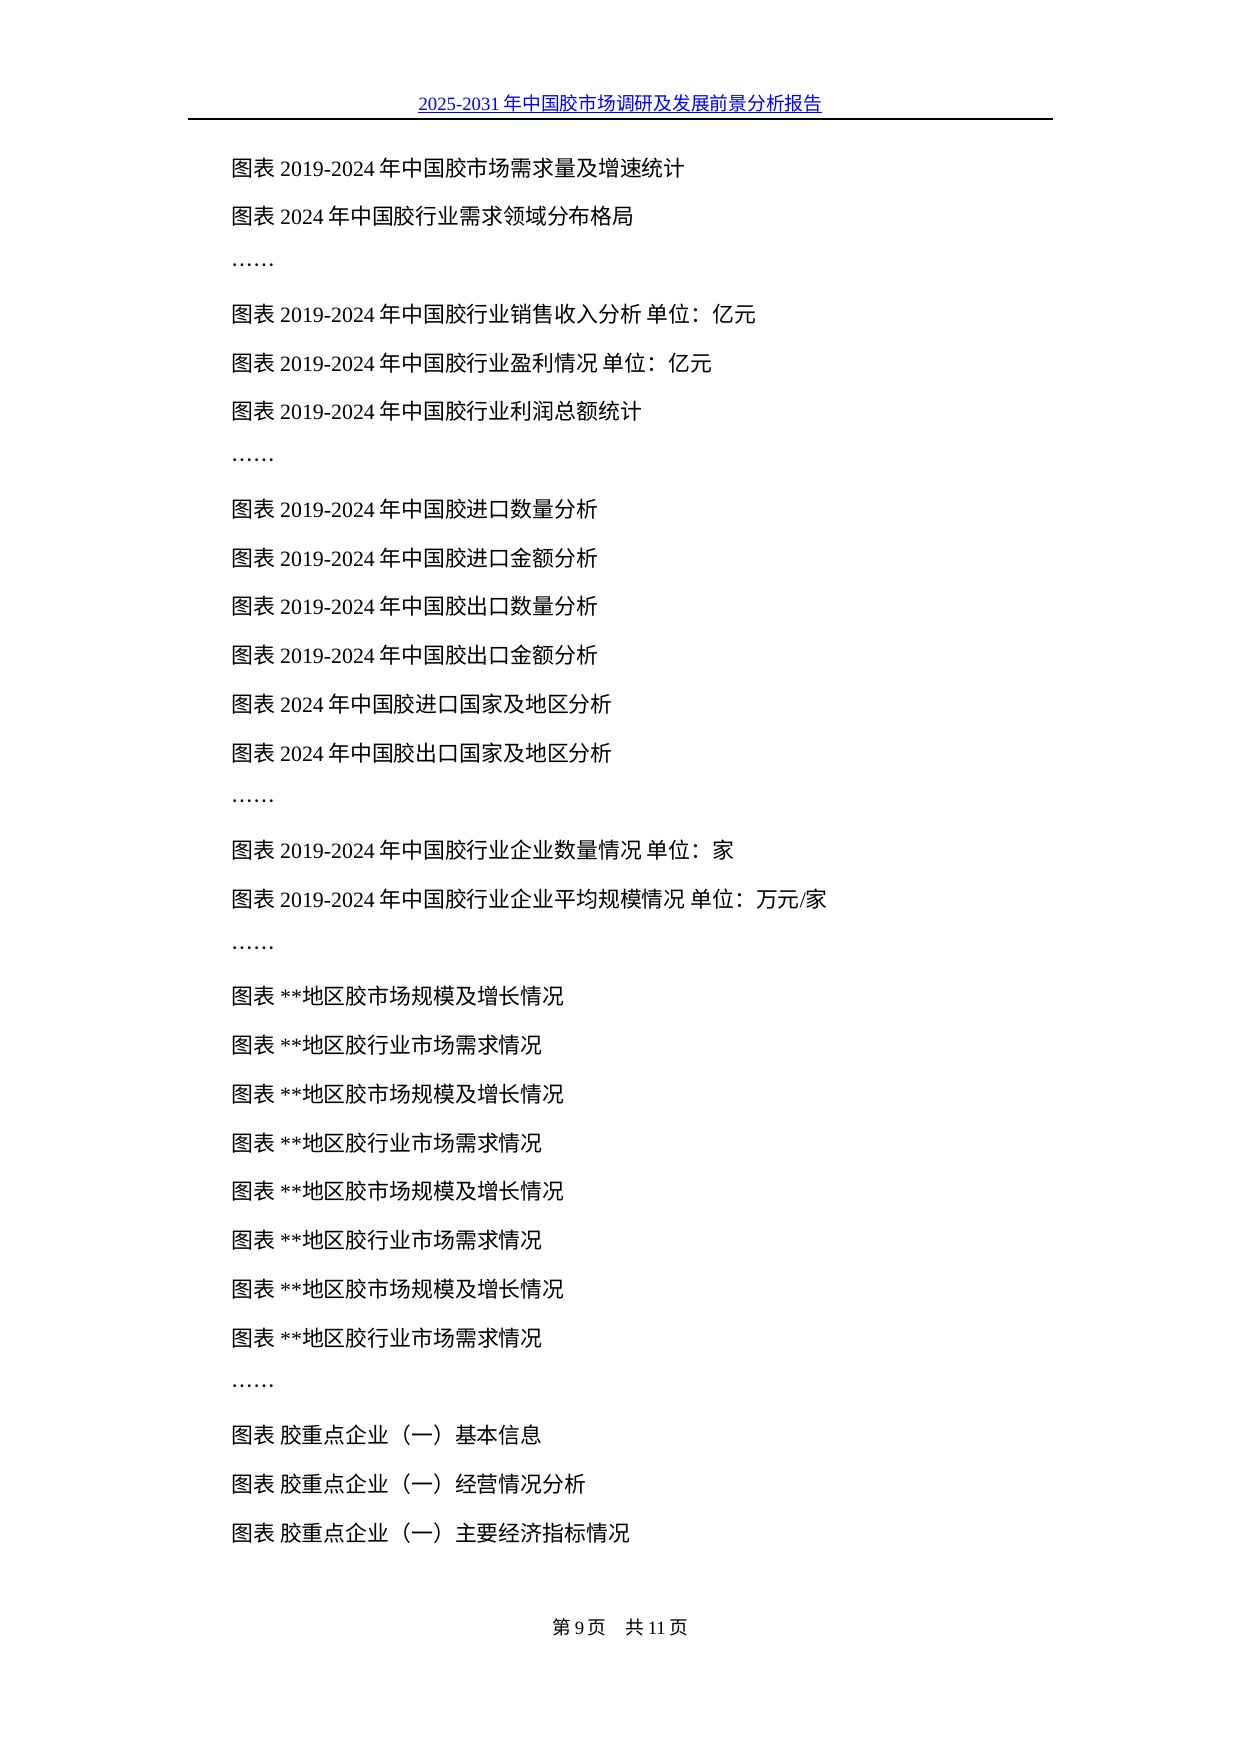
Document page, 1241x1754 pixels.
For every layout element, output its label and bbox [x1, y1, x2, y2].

text [187, 150, 1053, 1548]
